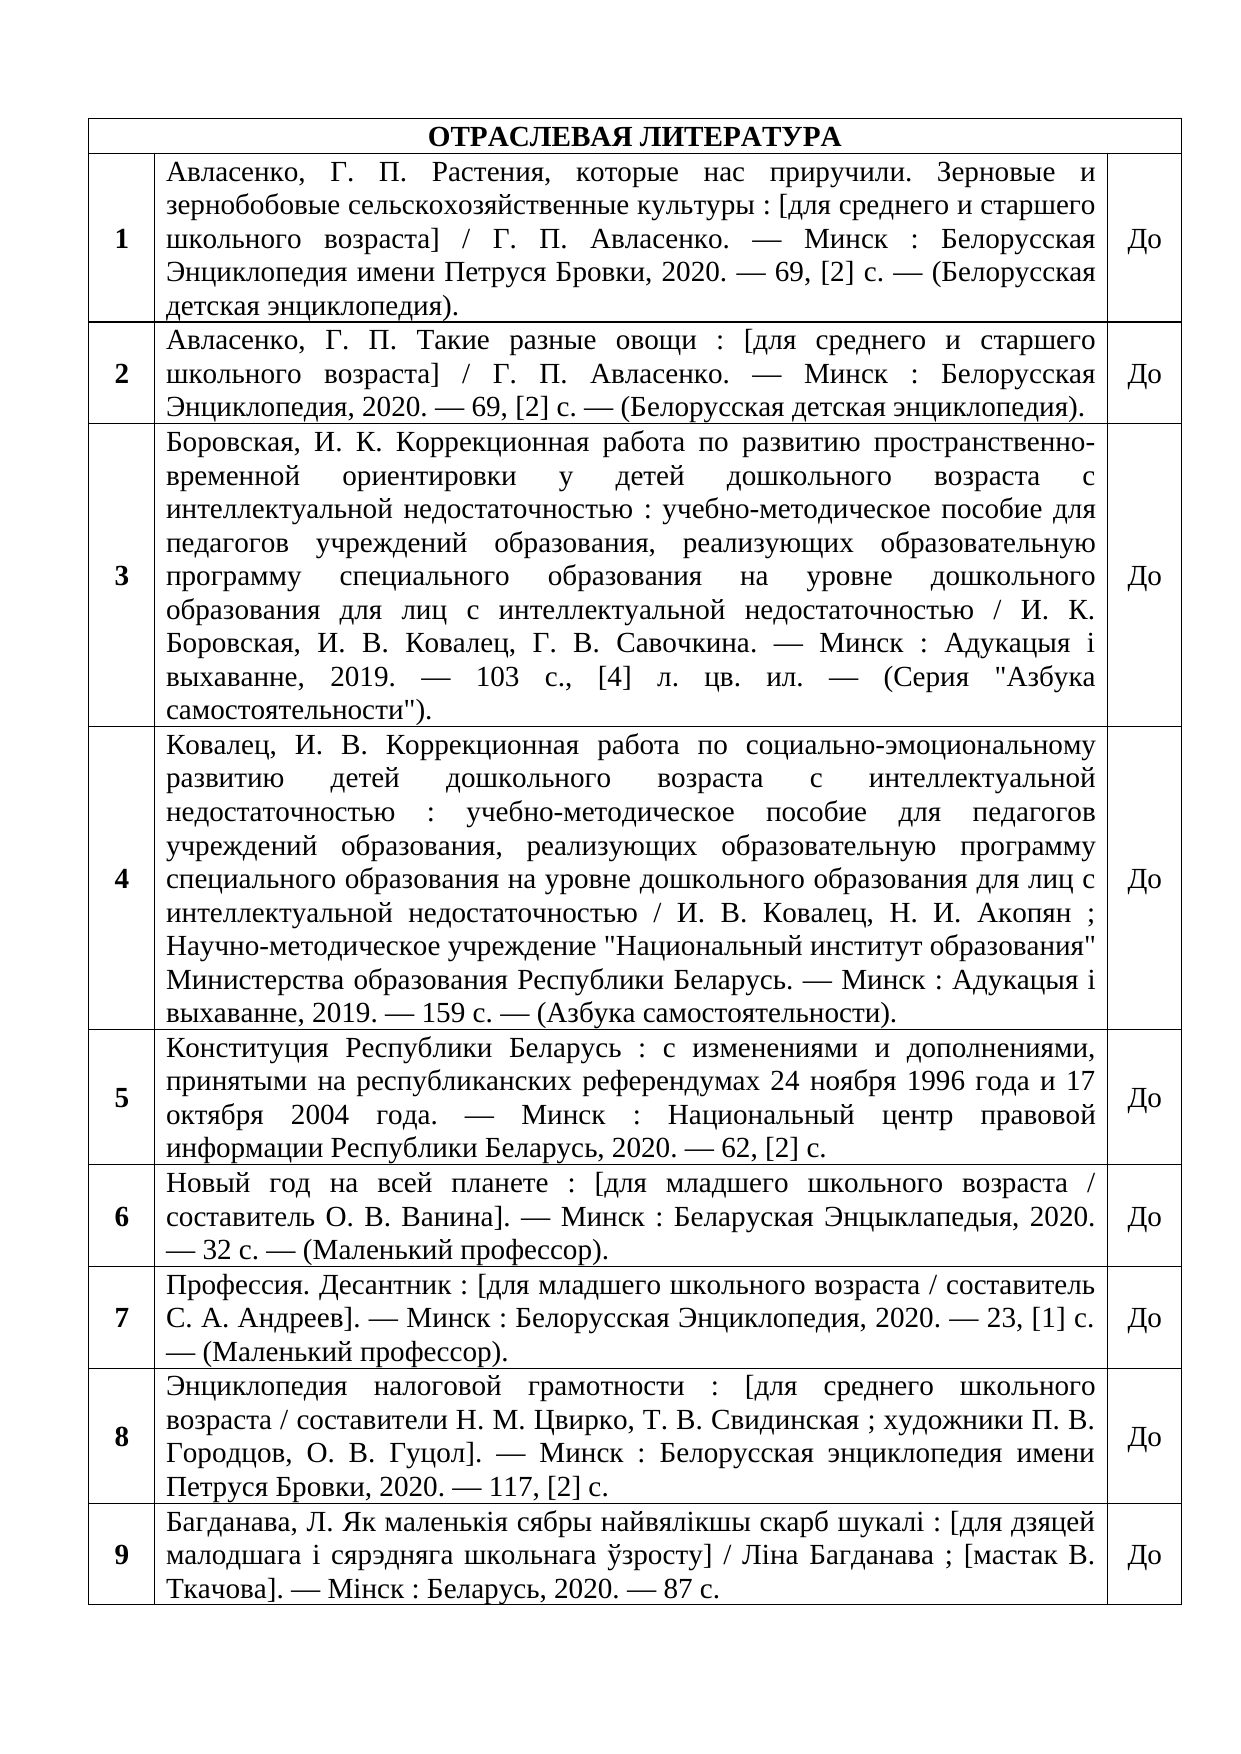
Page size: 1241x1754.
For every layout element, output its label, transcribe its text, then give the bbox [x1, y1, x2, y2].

table_cell Авласенко, Г. П. Растения, которые нас приручили. Зерновые и зернобобовые сельскохозяйственные культуры : [для среднего и старшего школьного возраста] / Г. П. Авласенко. — Минск : Белорусская Энциклопедия имени Петруся Бровки, 2020. — 69, [2] с. — (Белорусская детская энциклопедия). [155, 154, 1107, 321]
table_cell До [1108, 1369, 1181, 1503]
table_header ОТРАСЛЕВАЯ ЛИТЕРАТУРА [89, 119, 1181, 153]
table_cell 4 [89, 727, 154, 1029]
table_cell До [1108, 1267, 1181, 1367]
table_cell Энциклопедия налоговой грамотности : [для среднего школьного возраста / составители Н. М. Цвирко, Т. В. Свидинская ; художники П. В. Городцов, О. В. Гуцол]. — Минск : Белорусская энциклопедия имени Петруся Бровки, 2020. — 117, [2] с. [155, 1369, 1107, 1503]
table_cell 8 [89, 1369, 154, 1503]
table_cell Новый год на всей планете : [для младшего школьного возраста / составитель О. В. Ванина]. — Минск : Беларуская Энцыклапедыя, 2020. — 32 с. — (Маленький профессор). [155, 1165, 1107, 1266]
table_cell 9 [89, 1504, 154, 1604]
table_cell 2 [89, 323, 154, 423]
table_cell 7 [89, 1267, 154, 1367]
table_cell 5 [89, 1030, 154, 1164]
table_cell Багданава, Л. Як маленькія сябры найвялікшы скарб шукалі : [для дзяцей малодшага і сярэдняга школьнага ўзросту] / Ліна Багданава ; [мастак В. Ткачова]. — Мінск : Беларусь, 2020. — 87 с. [155, 1504, 1107, 1604]
table_cell Ковалец, И. В. Коррекционная работа по социально-эмоциональному развитию детей дошкольного возраста с интеллектуальной недостаточностью : учебно-методическое пособие для педагогов учреждений образования, реализующих образовательную программу специального образования на уровне дошкольного образования для лиц с интеллектуальной недостаточностью / И. В. Ковалец, Н. И. Акопян ; Научно-методическое учреждение "Национальный институт образования" Министерства образования Республики Беларусь. — Минск : Адукацыя і выхаванне, 2019. — 159 с. — (Азбука самостоятельности). [155, 727, 1107, 1029]
table_cell До [1108, 424, 1181, 726]
table_cell 1 [89, 154, 154, 321]
table_cell До [1108, 727, 1181, 1029]
table_cell До [1108, 1030, 1181, 1164]
table_cell До [1108, 1165, 1181, 1266]
table_cell 3 [89, 424, 154, 726]
table_cell Авласенко, Г. П. Такие разные овощи : [для среднего и старшего школьного возраста] / Г. П. Авласенко. — Минск : Белорусская Энциклопедия, 2020. — 69, [2] с. — (Белорусская детская энциклопедия). [155, 323, 1107, 423]
table_cell Боровская, И. К. Коррекционная работа по развитию пространственно-временной ориентировки у детей дошкольного возраста с интеллектуальной недостаточностью : учебно-методическое пособие для педагогов учреждений образования, реализующих образовательную программу специального образования на уровне дошкольного образования для лиц с интеллектуальной недостаточностью / И. К. Боровская, И. В. Ковалец, Г. В. Савочкина. — Минск : Адукацыя і выхаванне, 2019. — 103 с., [4] л. цв. ил. — (Серия "Азбука самостоятельности"). [155, 424, 1107, 726]
table_cell Профессия. Десантник : [для младшего школьного возраста / составитель С. А. Андреев]. — Минск : Белорусская Энциклопедия, 2020. — 23, [1] с. — (Маленький профессор). [155, 1267, 1107, 1367]
table_cell До [1108, 154, 1181, 321]
table_cell До [1108, 323, 1181, 423]
table_cell 6 [89, 1165, 154, 1266]
table_cell До [1108, 1504, 1181, 1604]
table_cell Конституция Республики Беларусь : с изменениями и дополнениями, принятыми на республиканских референдумах 24 ноября 1996 года и 17 октября 2004 года. — Минск : Национальный центр правовой информации Республики Беларусь, 2020. — 62, [2] с. [155, 1030, 1107, 1164]
